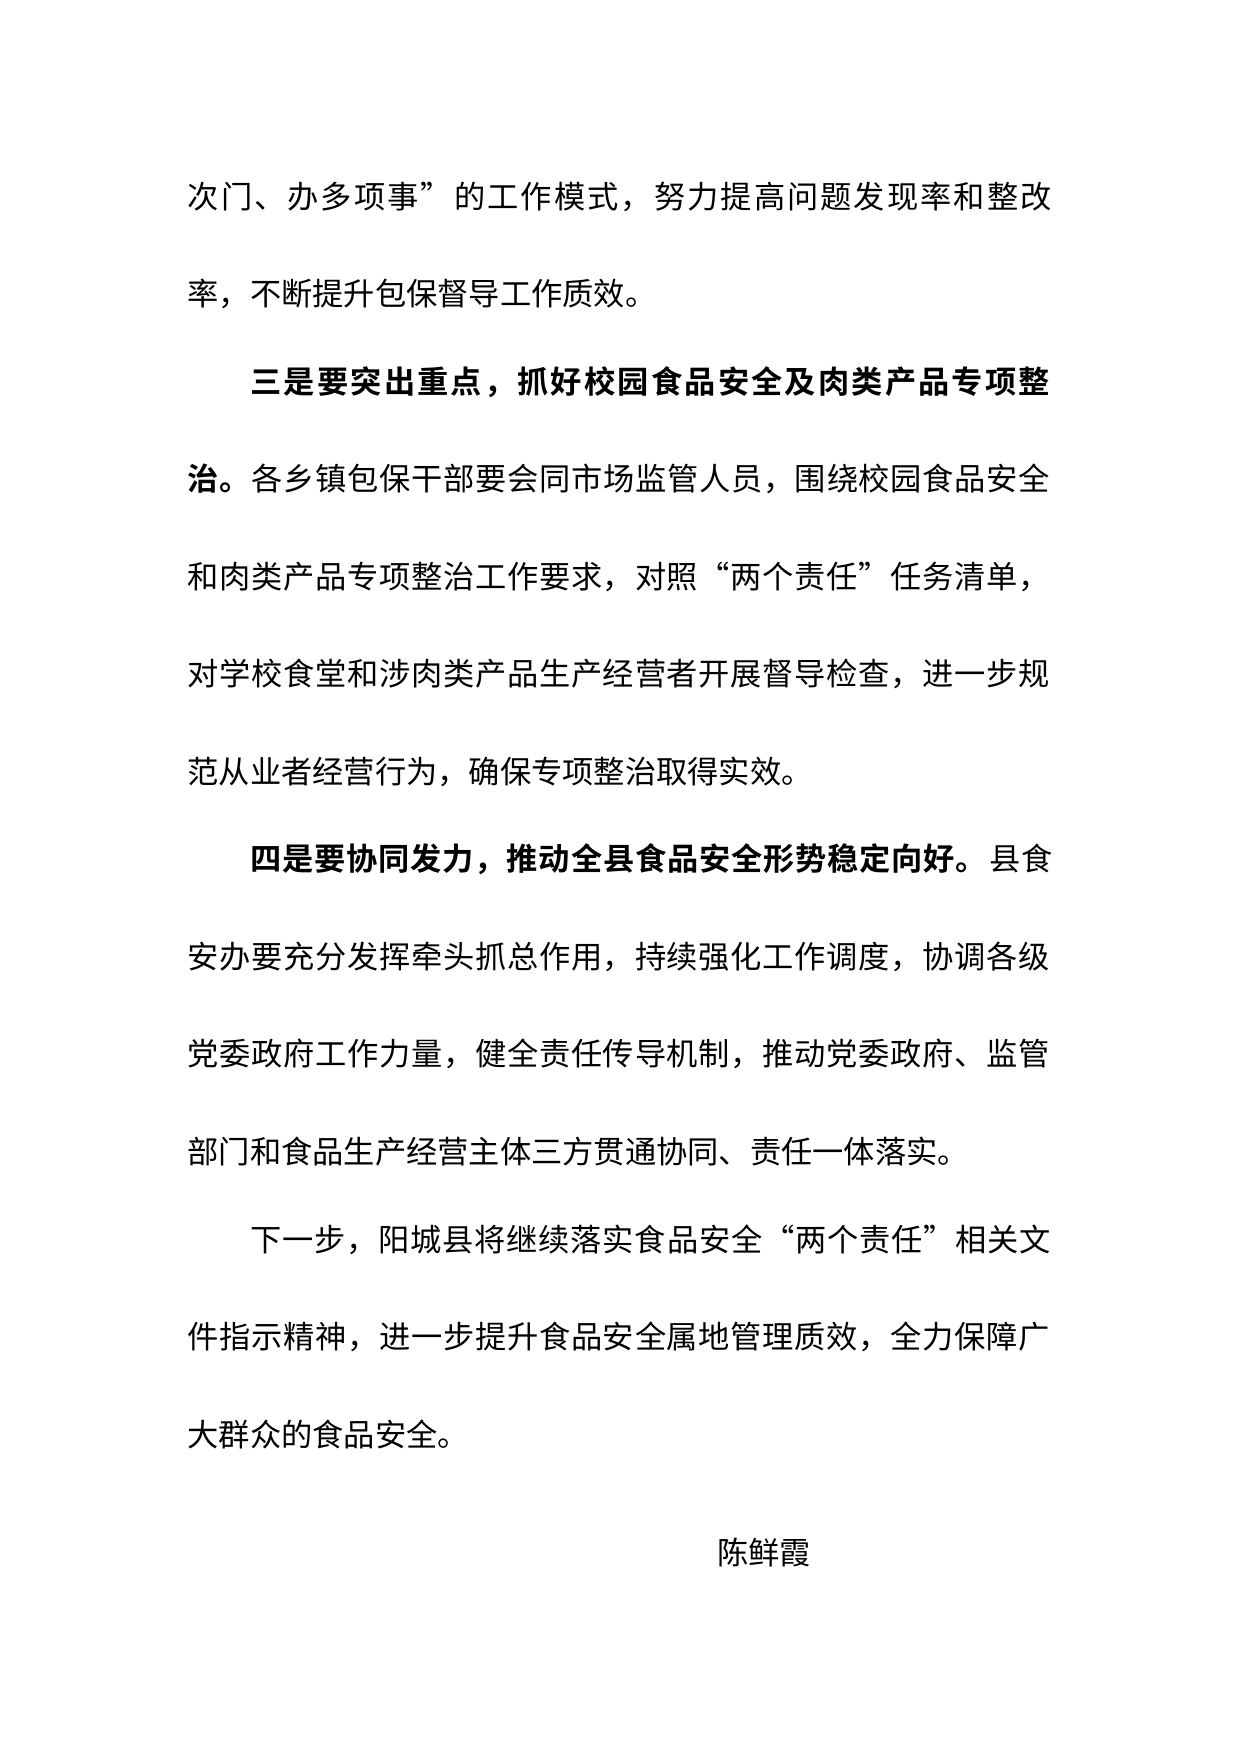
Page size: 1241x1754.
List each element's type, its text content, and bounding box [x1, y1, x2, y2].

text 陈鲜霞 [187, 1519, 1053, 1584]
text 三是要突出重点，抓好校园食品安全及肉类产品专项整治。各乡镇包保干部要会同市场监管人员，围绕校园食品安全和肉类产品专项整治工作要求，对照“两个责任”任务清单，对学校食堂和涉肉类产品生产经营者开展督导检查，进一步规范从业者经营行为，确保专项整治取得实效。 [187, 347, 1053, 802]
text 下一步，阳城县将继续落实食品安全“两个责任”相关文件指示精神，进一步提升食品安全属地管理质效，全力保障广大群众的食品安全。 [187, 1205, 1053, 1465]
text 四是要协同发力，推动全县食品安全形势稳定向好。县食安办要充分发挥牵头抓总作用，持续强化工作调度，协调各级党委政府工作力量，健全责任传导机制，推动党委政府、监管部门和食品生产经营主体三方贯通协同、责任一体落实。 [187, 825, 1053, 1182]
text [187, 162, 1053, 324]
